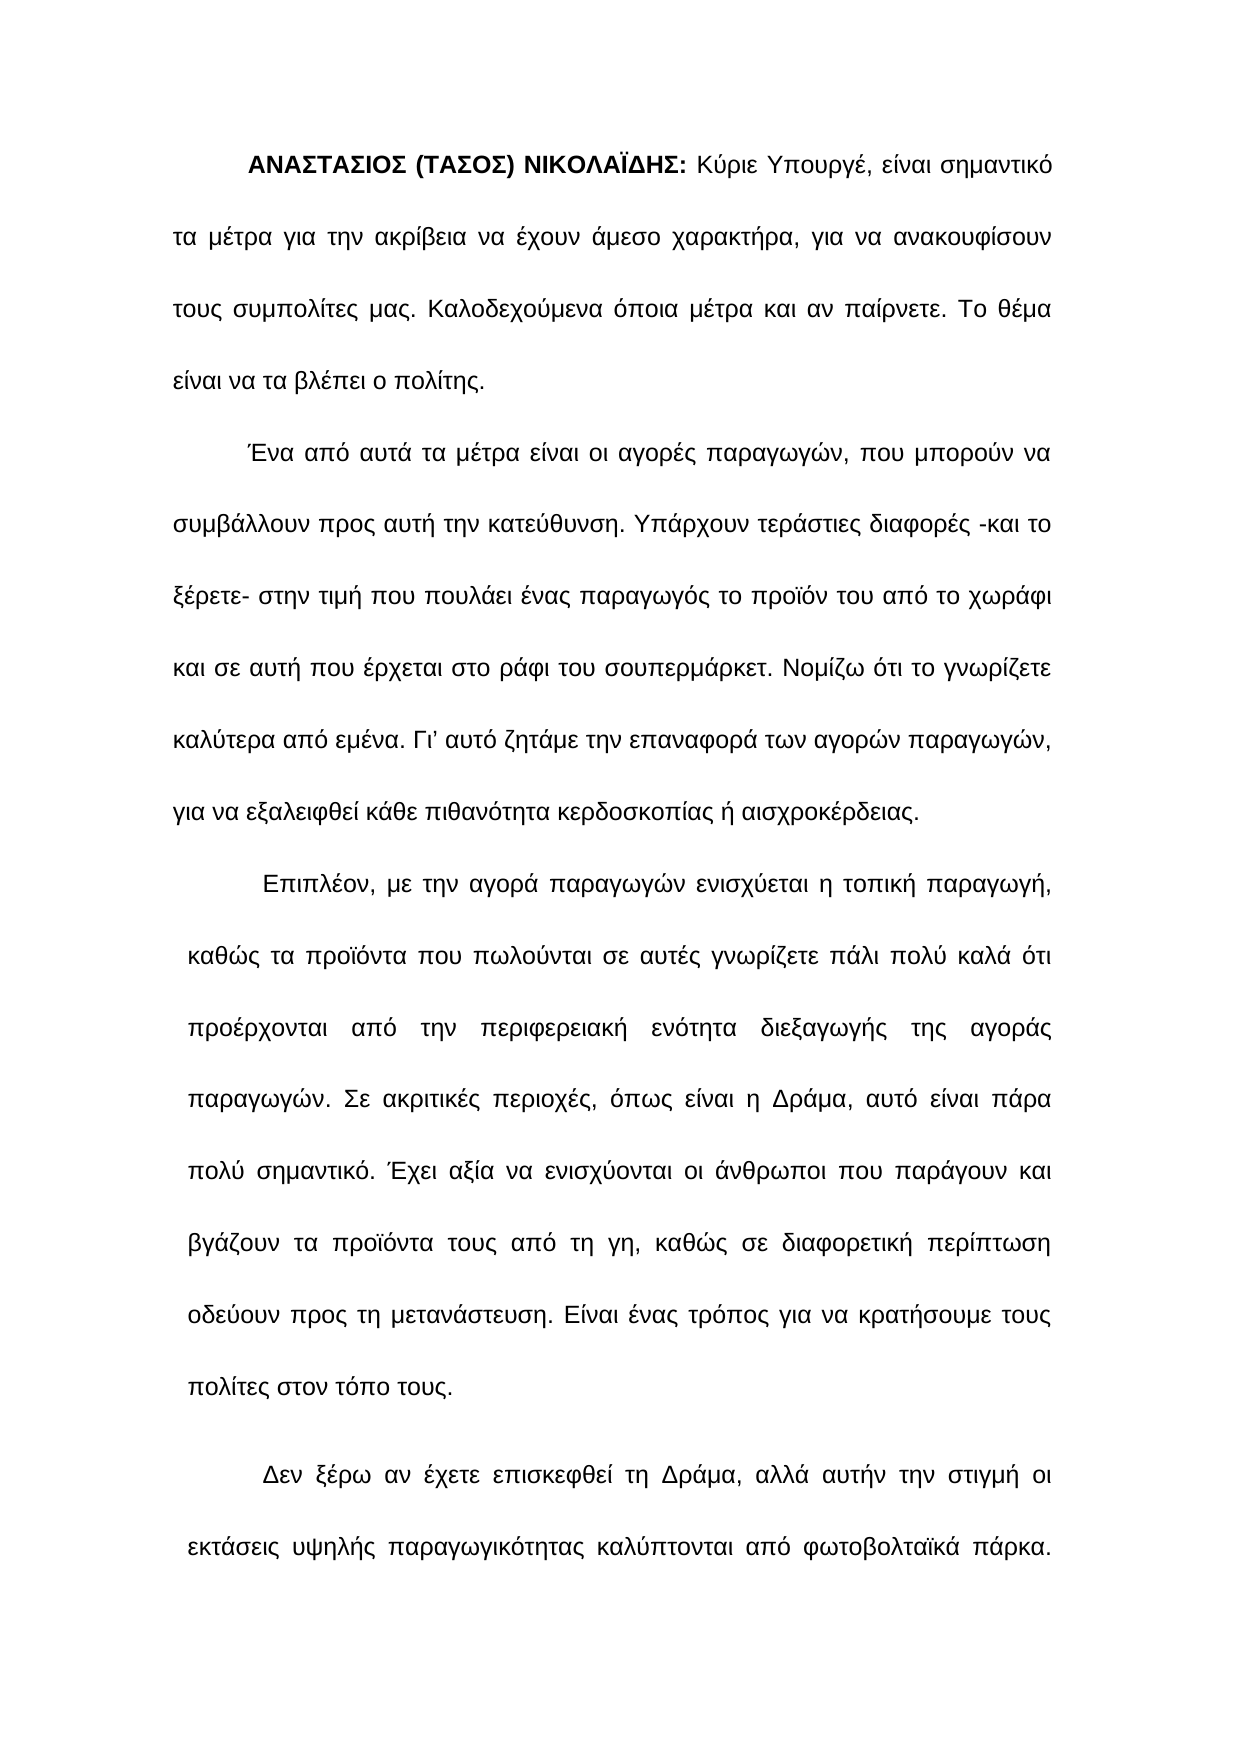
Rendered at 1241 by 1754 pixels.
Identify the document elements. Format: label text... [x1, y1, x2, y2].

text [187, 1460, 1053, 1561]
text ΑΝΑΣΤΑΣΙΟΣ (ΤΑΣΟΣ) ΝΙΚΟΛΑΪΔΗΣ: Κύριε Υπουργέ, είναι σημαντικό τα μέτρα για την ακρίβεια να έχουν άμεσο χαρακτήρα, για να ανακουφίσουν τους συμπολίτες μας. Καλοδεχούμενα όποια μέτρα και αν παίρνετε. Το θέμα είναι να τα βλέπει ο πολίτης. [173, 150, 1053, 394]
text Ένα από αυτά τα μέτρα είναι οι αγορές παραγωγών, που μπορούν να συμβάλλουν προς αυτή την κατεύθυνση. Υπάρχουν τεράστιες διαφορές -και το ξέρετε- στην τιμή που πουλάει ένας παραγωγός το προϊόν του από το χωράφι και σε αυτή που έρχεται στο ράφι του σουπερμάρκετ. Νομίζω ότι το γνωρίζετε καλύτερα από εμένα. Γι’ αυτό ζητάμε την επαναφορά των αγορών παραγωγών, για να εξαλειφθεί κάθε πιθανότητα κερδοσκοπίας ή αισχροκέρδειας. [173, 437, 1053, 826]
text Επιπλέον, με την αγορά παραγωγών ενισχύεται η τοπική παραγωγή, καθώς τα προϊόντα που πωλούνται σε αυτές γνωρίζετε πάλι πολύ καλά ότι προέρχονται από την περιφερειακή ενότητα διεξαγωγής της αγοράς παραγωγών. Σε ακριτικές περιοχές, όπως είναι η Δράμα, αυτό είναι πάρα πολύ σημαντικό. Έχει αξία να ενισχύονται οι άνθρωποι που παράγουν και βγάζουν τα προϊόντα τους από τη γη, καθώς σε διαφορετική περίπτωση οδεύουν προς τη μετανάστευση. Είναι ένας τρόπος για να κρατήσουμε τους πολίτες στον τόπο τους. [187, 869, 1053, 1401]
